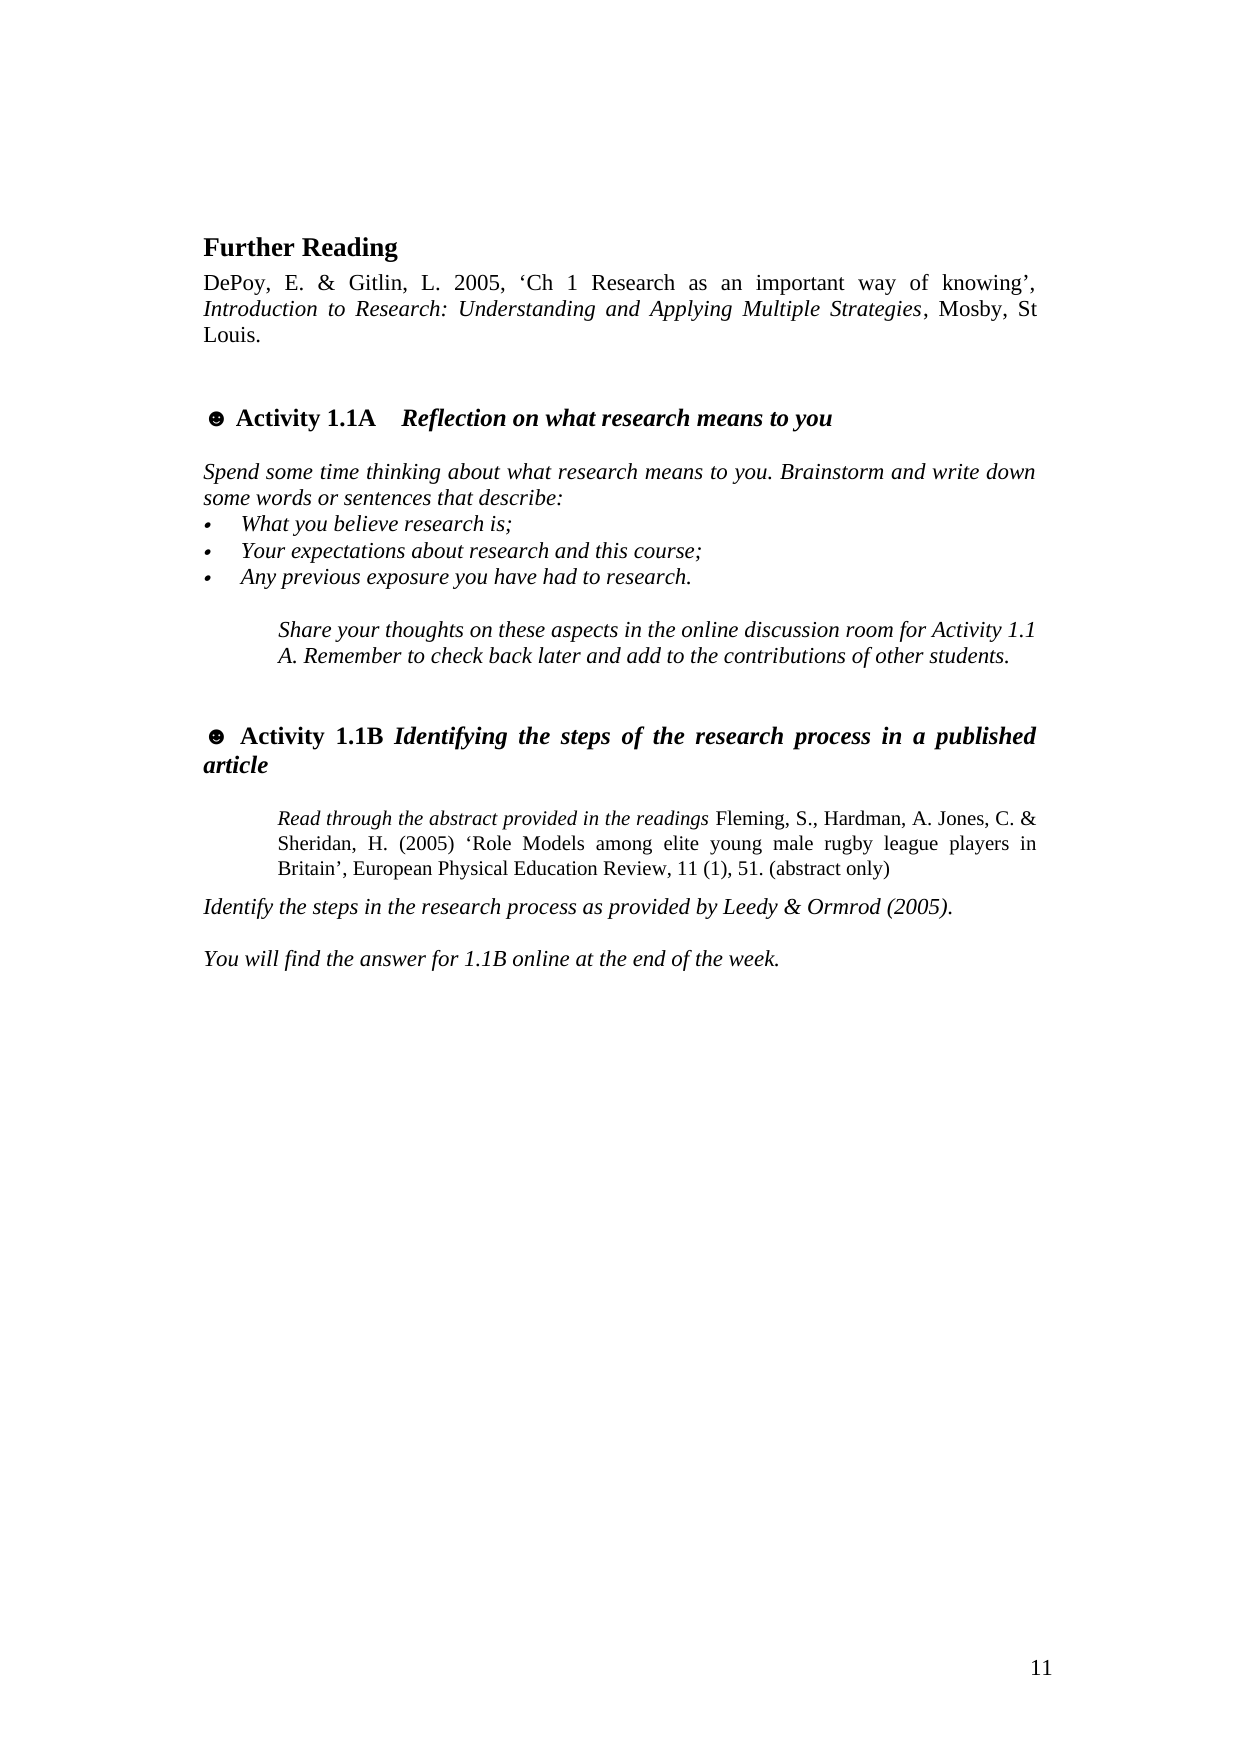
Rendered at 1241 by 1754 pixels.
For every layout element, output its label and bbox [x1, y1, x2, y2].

table_header [192, 150, 1048, 1377]
